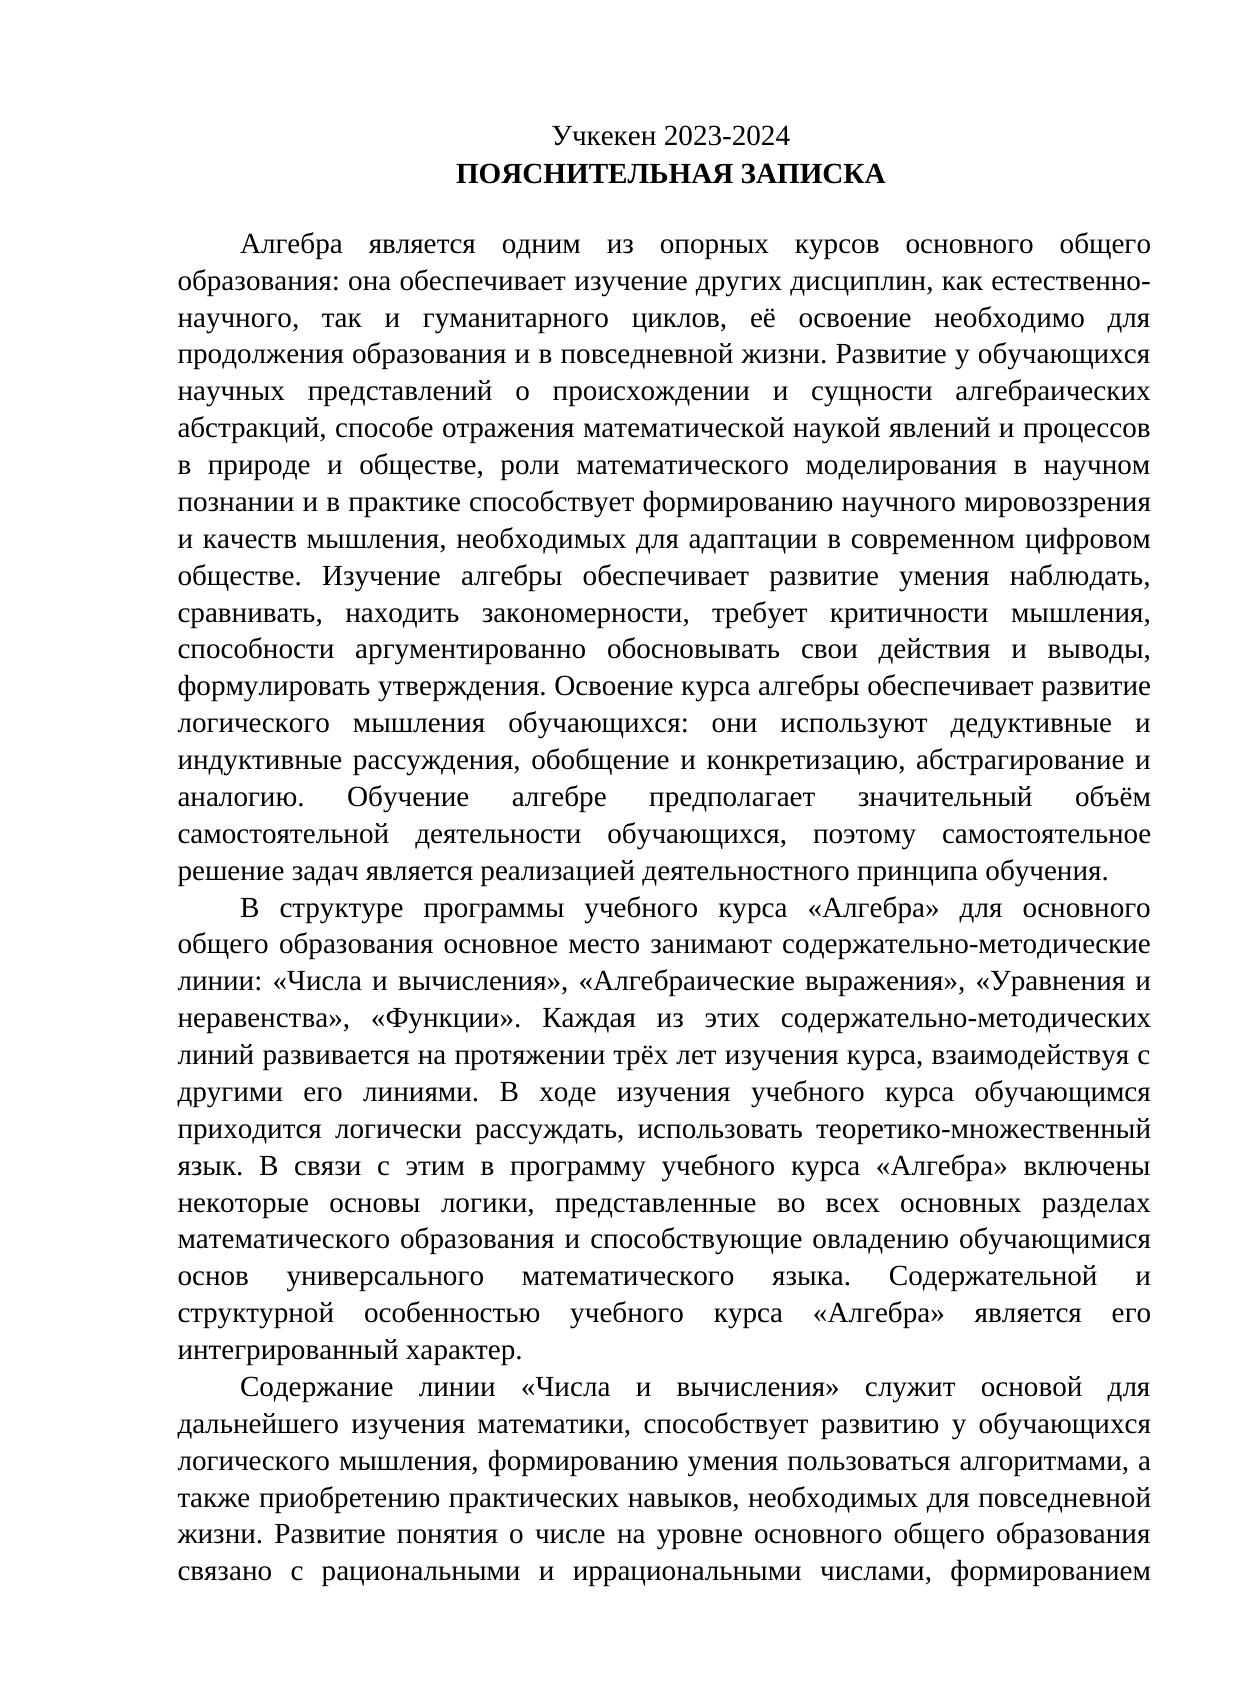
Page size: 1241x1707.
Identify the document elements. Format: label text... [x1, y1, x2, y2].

text В структуре программы учебного курса «Алгебра» для основного общего образования основное место занимают содержательно-методические линии: «Числа и вычисления», «Алгебраические выражения», «Уравнения и неравенства», «Функции». Каждая из этих содержательно-методических линий развивается на протяжении трёх лет изучения курса, взаимодействуя с другими его линиями. В ходе изучения учебного курса обучающимся приходится логически рассуждать, использовать теоретико-множественный язык. В связи с этим в программу учебного курса «Алгебра» включены некоторые основы логики, представленные во всех основных разделах математического образования и способствующие овладению обучающимися основ универсального математического языка. Содержательной и структурной особенностью учебного курса «Алгебра» является его интегрированный характер. [177, 890, 1152, 1366]
text Алгебра является одним из опорных курсов основного общего образования: она обеспечивает изучение других дисциплин, как естественно-научного, так и гуманитарного циклов, её освоение необходимо для продолжения образования и в повседневной жизни. Развитие у обучающихся научных представлений о происхождении и сущности алгебраических абстракций, способе отражения математической наукой явлений и процессов в природе и обществе, роли математического моделирования в научном познании и в практике способствует формированию научного мировоззрения и качеств мышления, необходимых для адаптации в современном цифровом обществе. Изучение алгебры обеспечивает развитие умения наблюдать, сравнивать, находить закономерности, требует критичности мышления, способности аргументированно обосновывать свои действия и выводы, формулировать утверждения. Освоение курса алгебры обеспечивает развитие логического мышления обучающихся: они используют дедуктивные и индуктивные рассуждения, обобщение и конкретизацию, абстрагирование и аналогию. Обучение алгебре предполагает значительный объём самостоятельной деятельности обучающихся, поэтому самостоятельное решение задач является реализацией деятельностного принципа обучения. [177, 226, 1152, 886]
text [177, 1369, 1152, 1587]
text Учкекен 2023-2024 [190, 118, 1152, 152]
text ​‌ПОЯСНИТЕЛЬНАЯ ЗАПИСКА [190, 157, 1152, 190]
